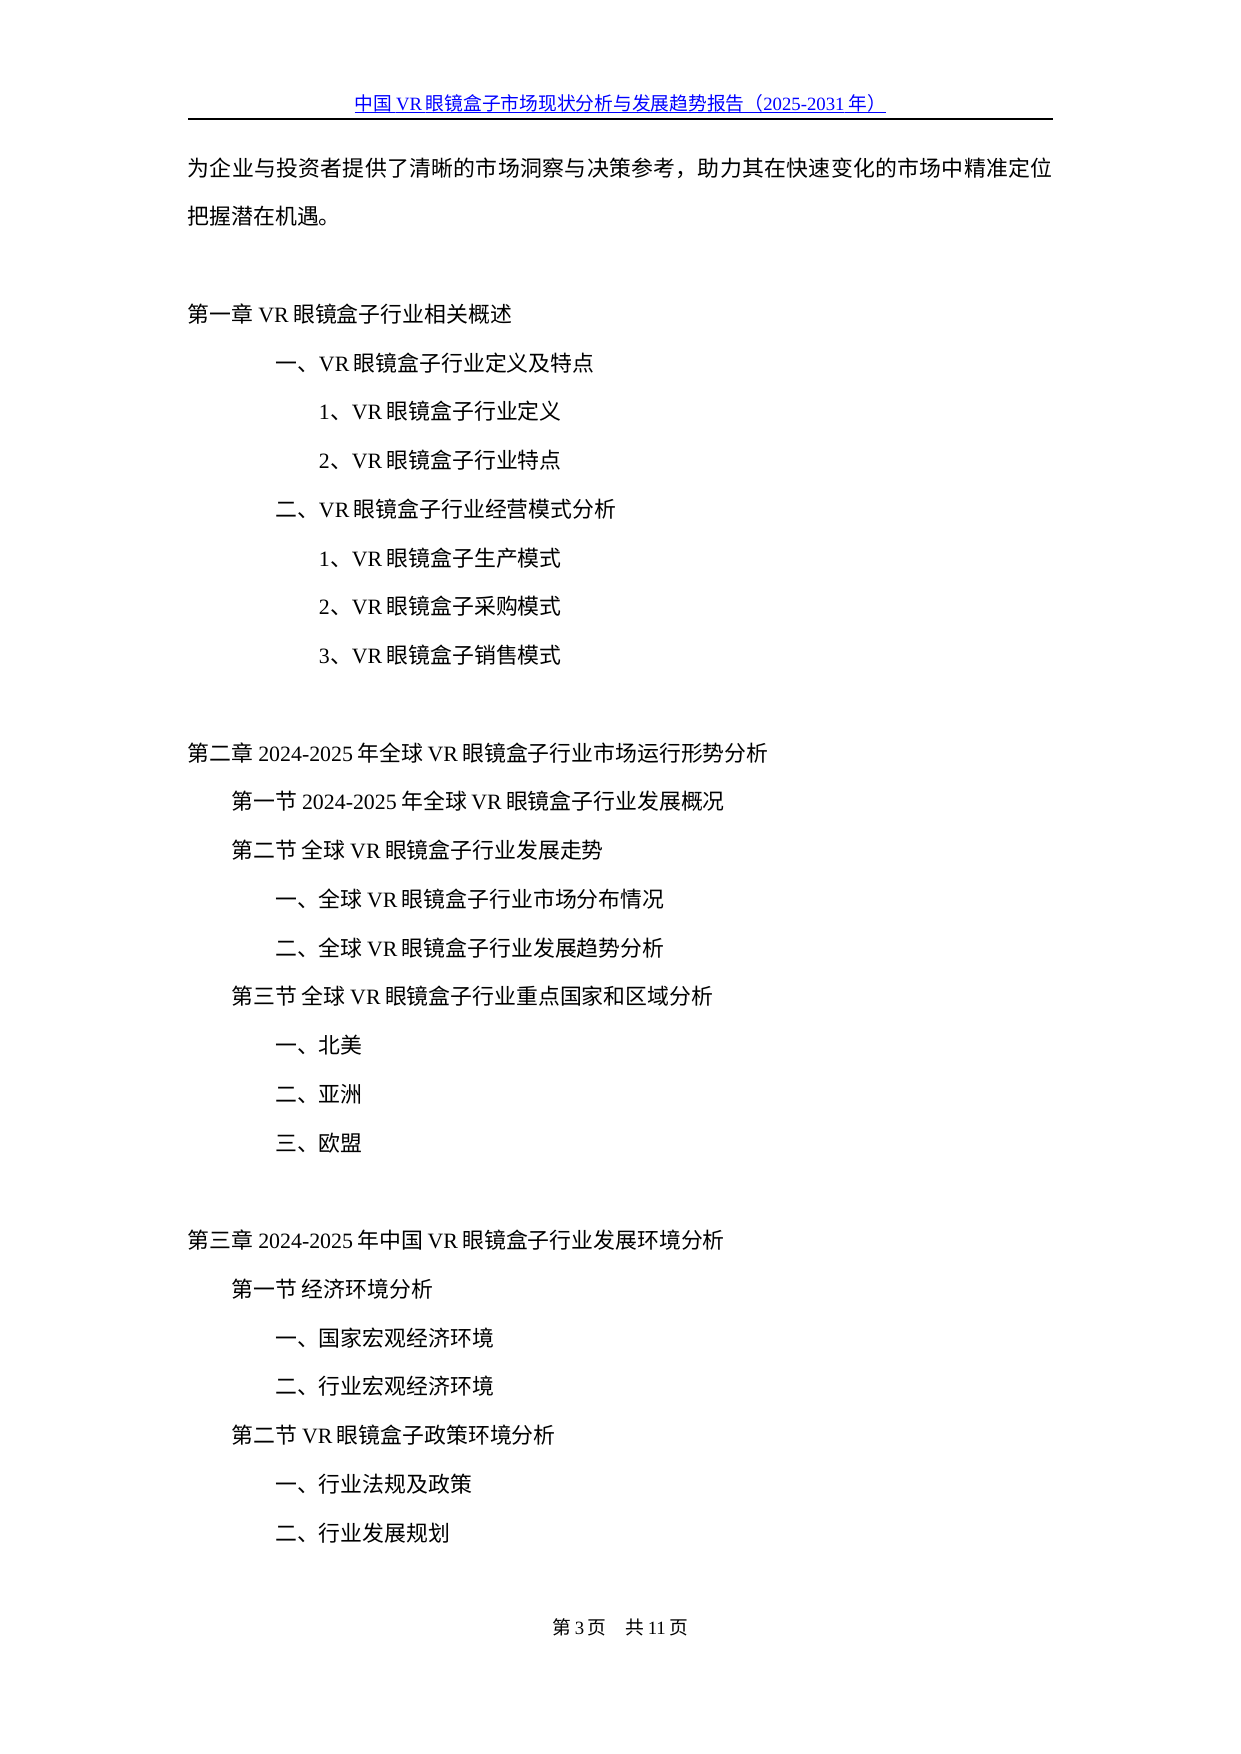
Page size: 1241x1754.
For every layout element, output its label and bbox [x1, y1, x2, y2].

text [187, 150, 1053, 1548]
